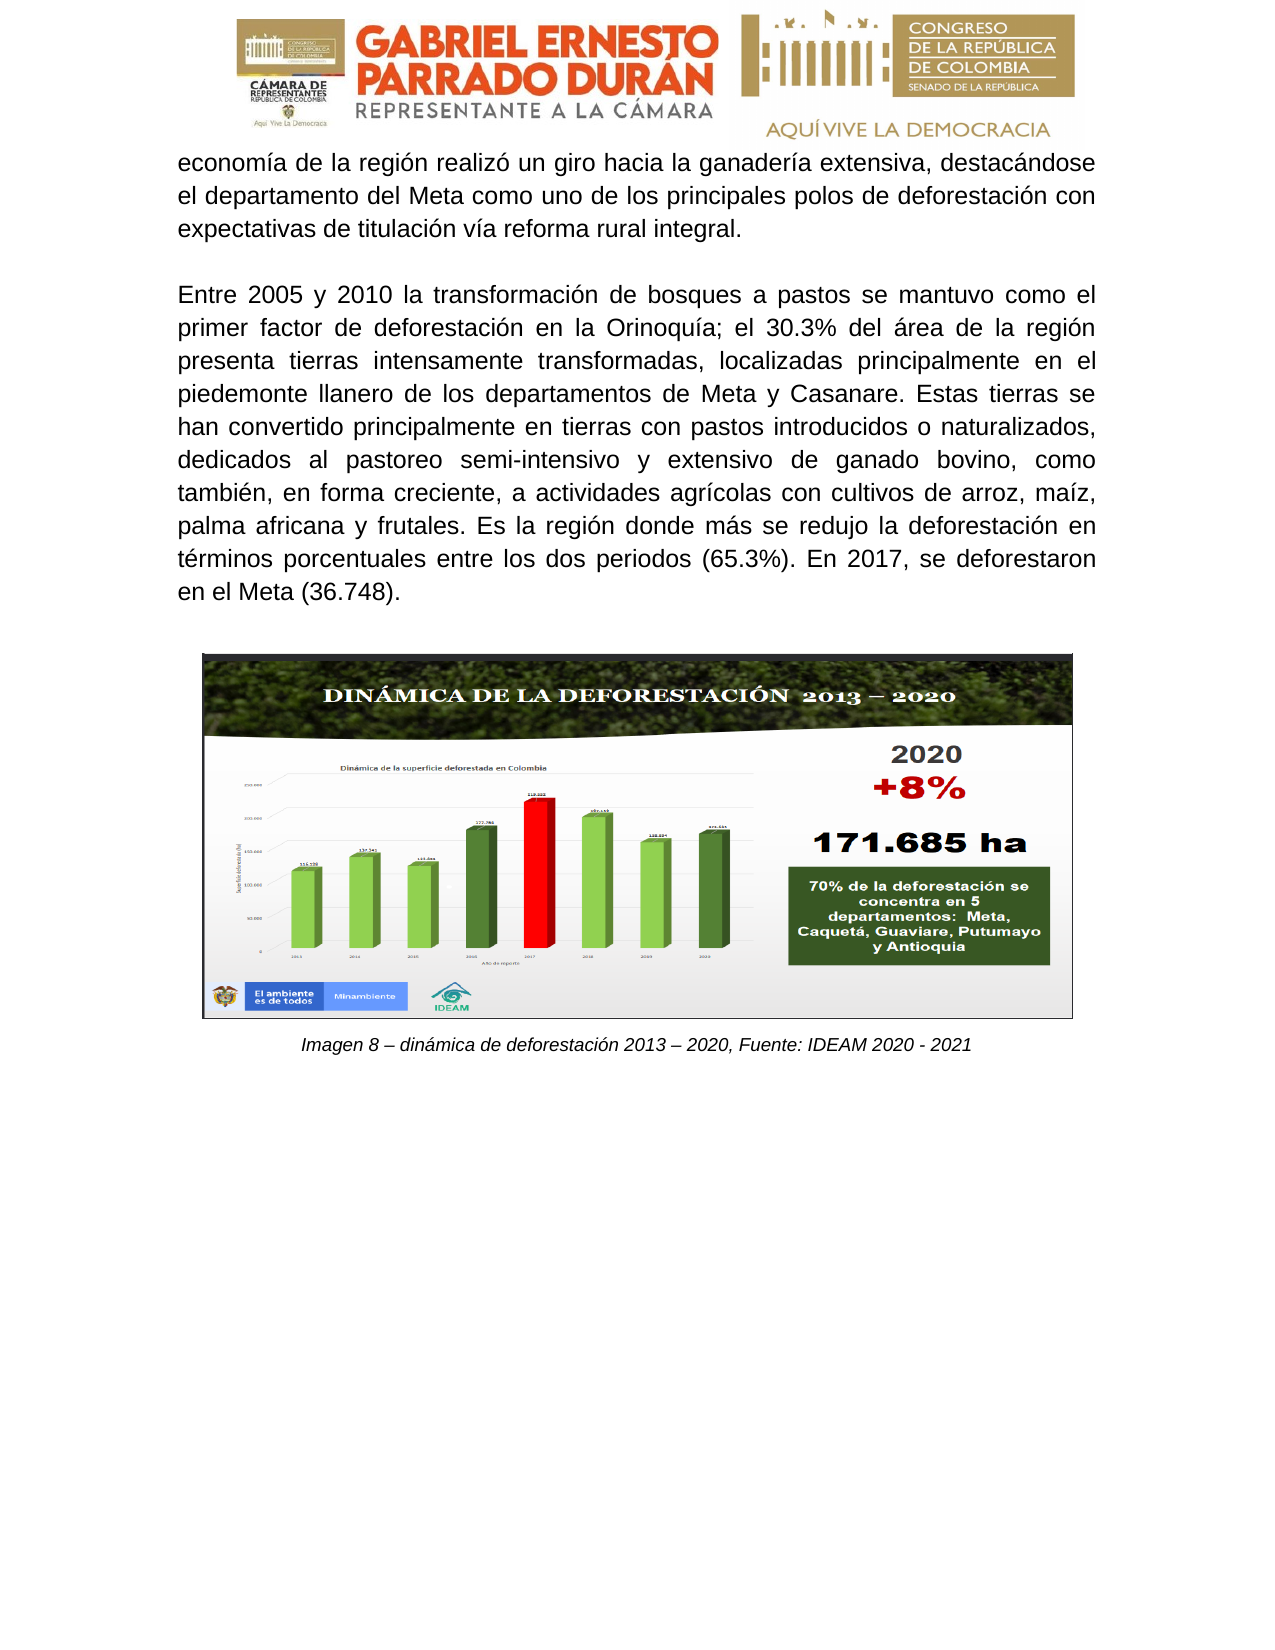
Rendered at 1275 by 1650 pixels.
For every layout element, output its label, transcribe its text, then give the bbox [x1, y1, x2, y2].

picture [236, 19, 719, 128]
text Imagen 8 – dinámica de deforestación 2013 – 2020, Fuente: IDEAM 2020 - 2021 [177, 1034, 1098, 1056]
picture [728, 0, 1085, 148]
text Entre 2005 y 2010 la transformación de bosques a pastos se mantuvo como el primer factor de deforestación en la Orinoquía; el 30.3% del área de la región presenta tierras intensamente transformadas, localizadas principalmente en el piedemonte llanero de los departamentos de Meta y Casanare. Estas tierras se han convertido principalmente en tierras con pastos introducidos o naturalizados, dedicados al pastoreo semi-intensivo y extensivo de ganado bovino, como también, en forma creciente, a actividades agrícolas con cultivos de arroz, maíz, palma africana y frutales. Es la región donde más se redujo la deforestación en términos porcentuales entre los dos periodos (65.3%). En 2017, se deforestaron en el Meta (36.748). [177, 280, 1098, 606]
picture [202, 653, 1073, 1019]
